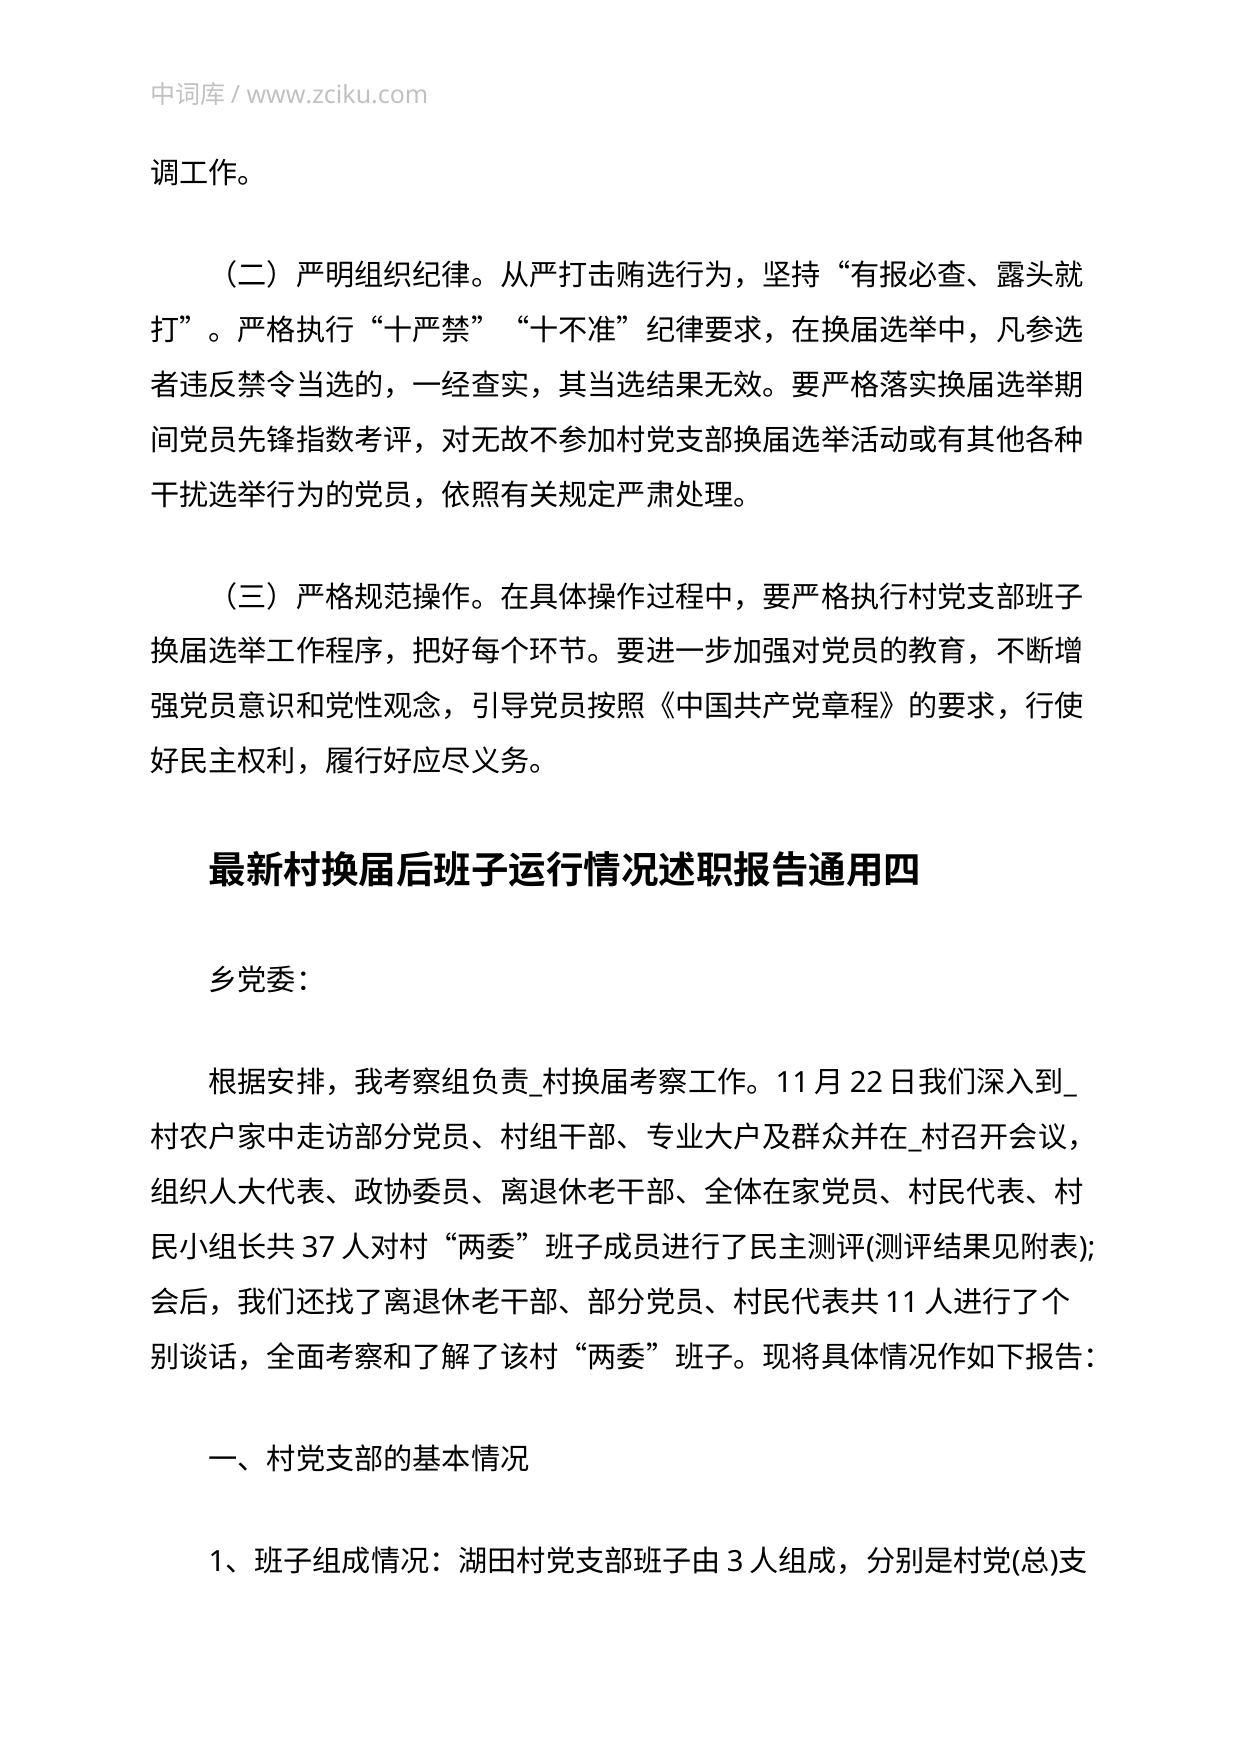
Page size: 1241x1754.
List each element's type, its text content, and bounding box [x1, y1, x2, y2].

text （二）严明组织纪律。从严打击贿选行为，坚持“有报必查、露头就打”。严格执行“十严禁”“十不准”纪律要求，在换届选举中，凡参选者违反禁令当选的，一经查实，其当选结果无效。要严格落实换届选举期间党员先锋指数考评，对无故不参加村党支部换届选举活动或有其他各种干扰选举行为的党员，依照有关规定严肃处理。 [150, 252, 1090, 514]
text 乡党委： [150, 957, 1090, 999]
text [150, 150, 1090, 192]
text （三）严格规范操作。在具体操作过程中，要严格执行村党支部班子换届选举工作程序，把好每个环节。要进一步加强对党员的教育，不断增强党员意识和党性观念，引导党员按照《中国共产党章程》的要求，行使好民主权利，履行好应尽义务。 [150, 573, 1090, 780]
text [150, 1537, 1090, 1579]
text 一、村党支部的基本情况 [150, 1435, 1090, 1478]
text 最新村换届后班子运行情况述职报告通用四 [150, 839, 1090, 894]
text 根据安排，我考察组负责_村换届考察工作。11月22日我们深入到_村农户家中走访部分党员、村组干部、专业大户及群众并在_村召开会议，组织人大代表、政协委员、离退休老干部、全体在家党员、村民代表、村民小组长共37人对村“两委”班子成员进行了民主测评(测评结果见附表);会后，我们还找了离退休老干部、部分党员、村民代表共11人进行了个别谈话，全面考察和了解了该村“两委”班子。现将具体情况作如下报告： [150, 1059, 1090, 1376]
